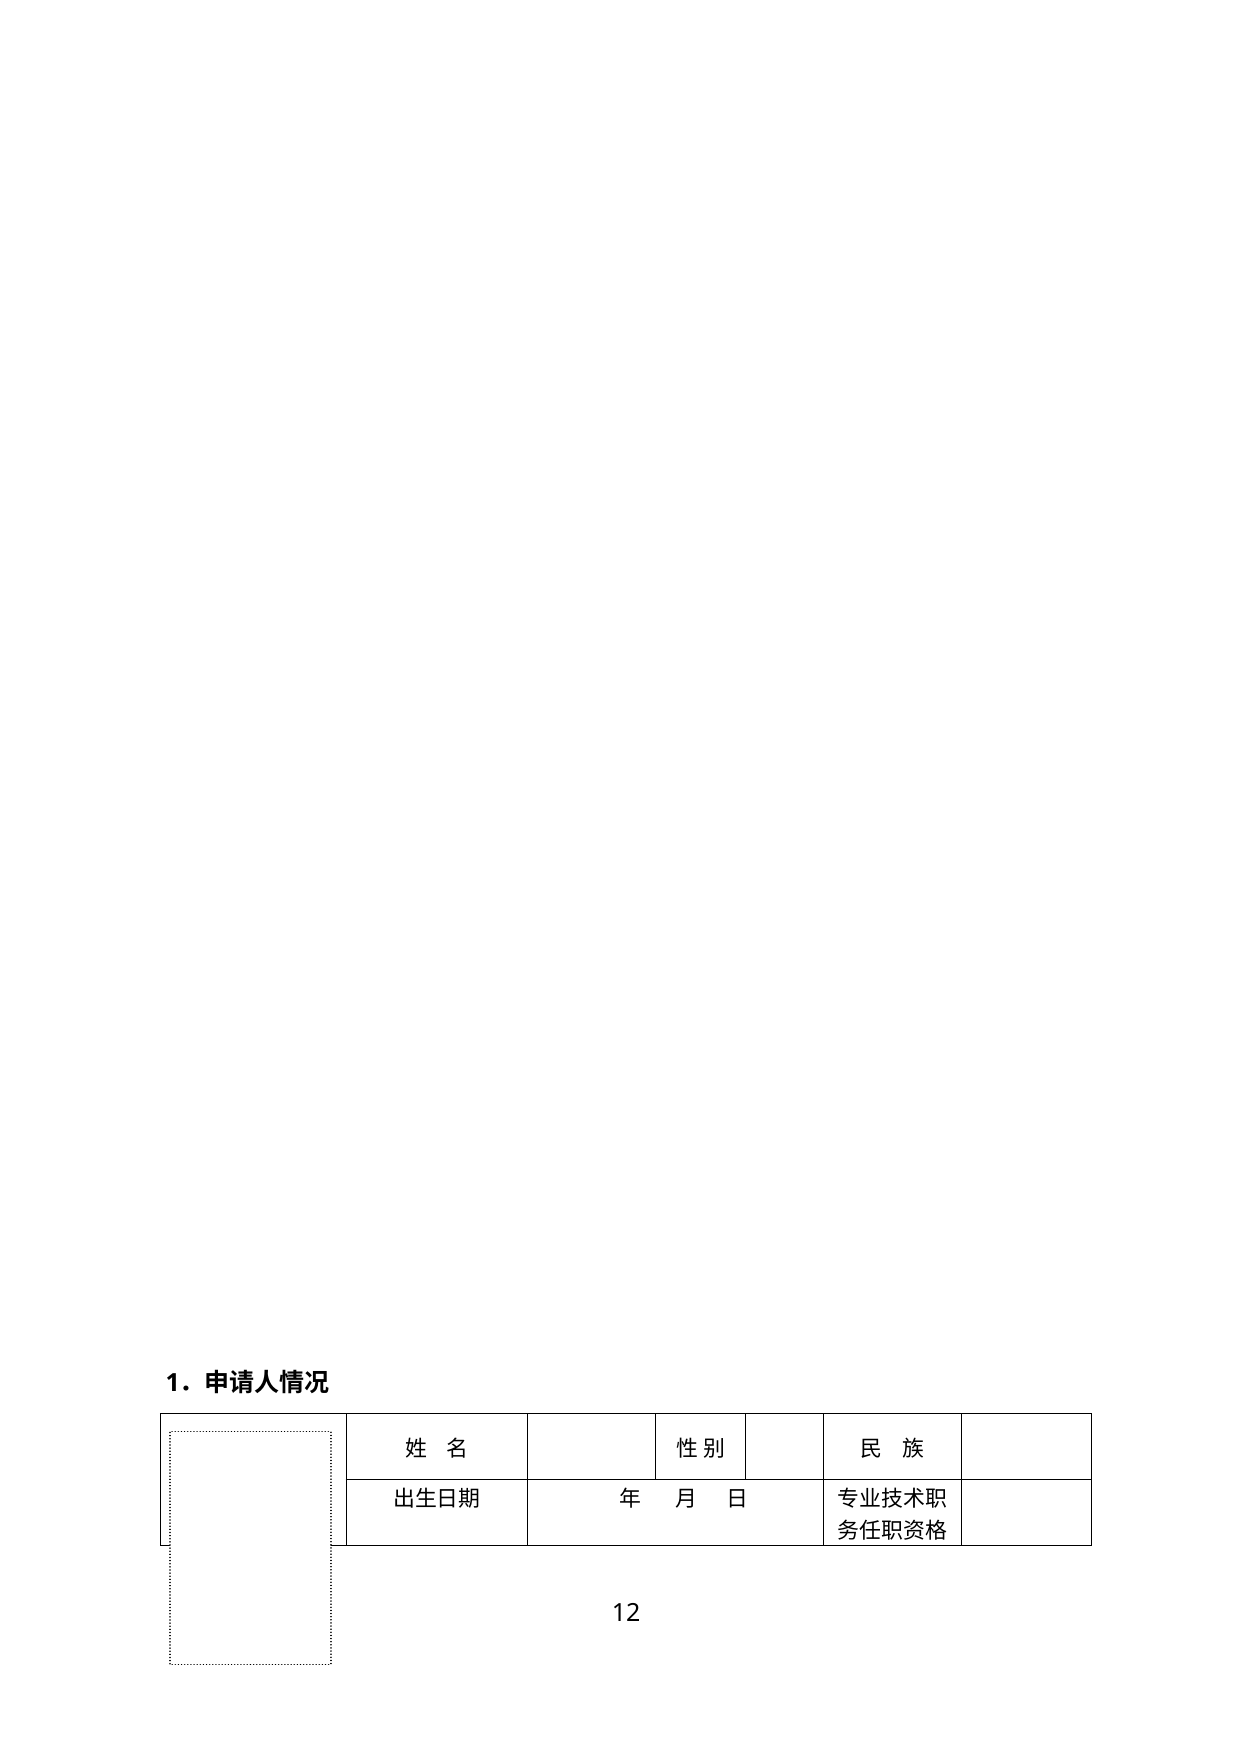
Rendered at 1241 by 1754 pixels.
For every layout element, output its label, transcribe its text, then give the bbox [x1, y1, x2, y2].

table_cell 出生日期 [347, 1480, 527, 1545]
table_header [746, 1414, 823, 1479]
table_header [161, 1414, 346, 1545]
text 1．申请人情况 [165, 1348, 1087, 1413]
table_header [528, 1414, 655, 1479]
table_header [962, 1414, 1091, 1479]
table_cell 年 月 日 [528, 1480, 823, 1545]
table_header 性 别 [656, 1414, 745, 1479]
table_cell 专业技术职务任职资格 [824, 1480, 961, 1545]
table_header 姓 名 [347, 1414, 527, 1479]
table_cell [962, 1480, 1091, 1545]
table_header 民 族 [824, 1414, 961, 1479]
